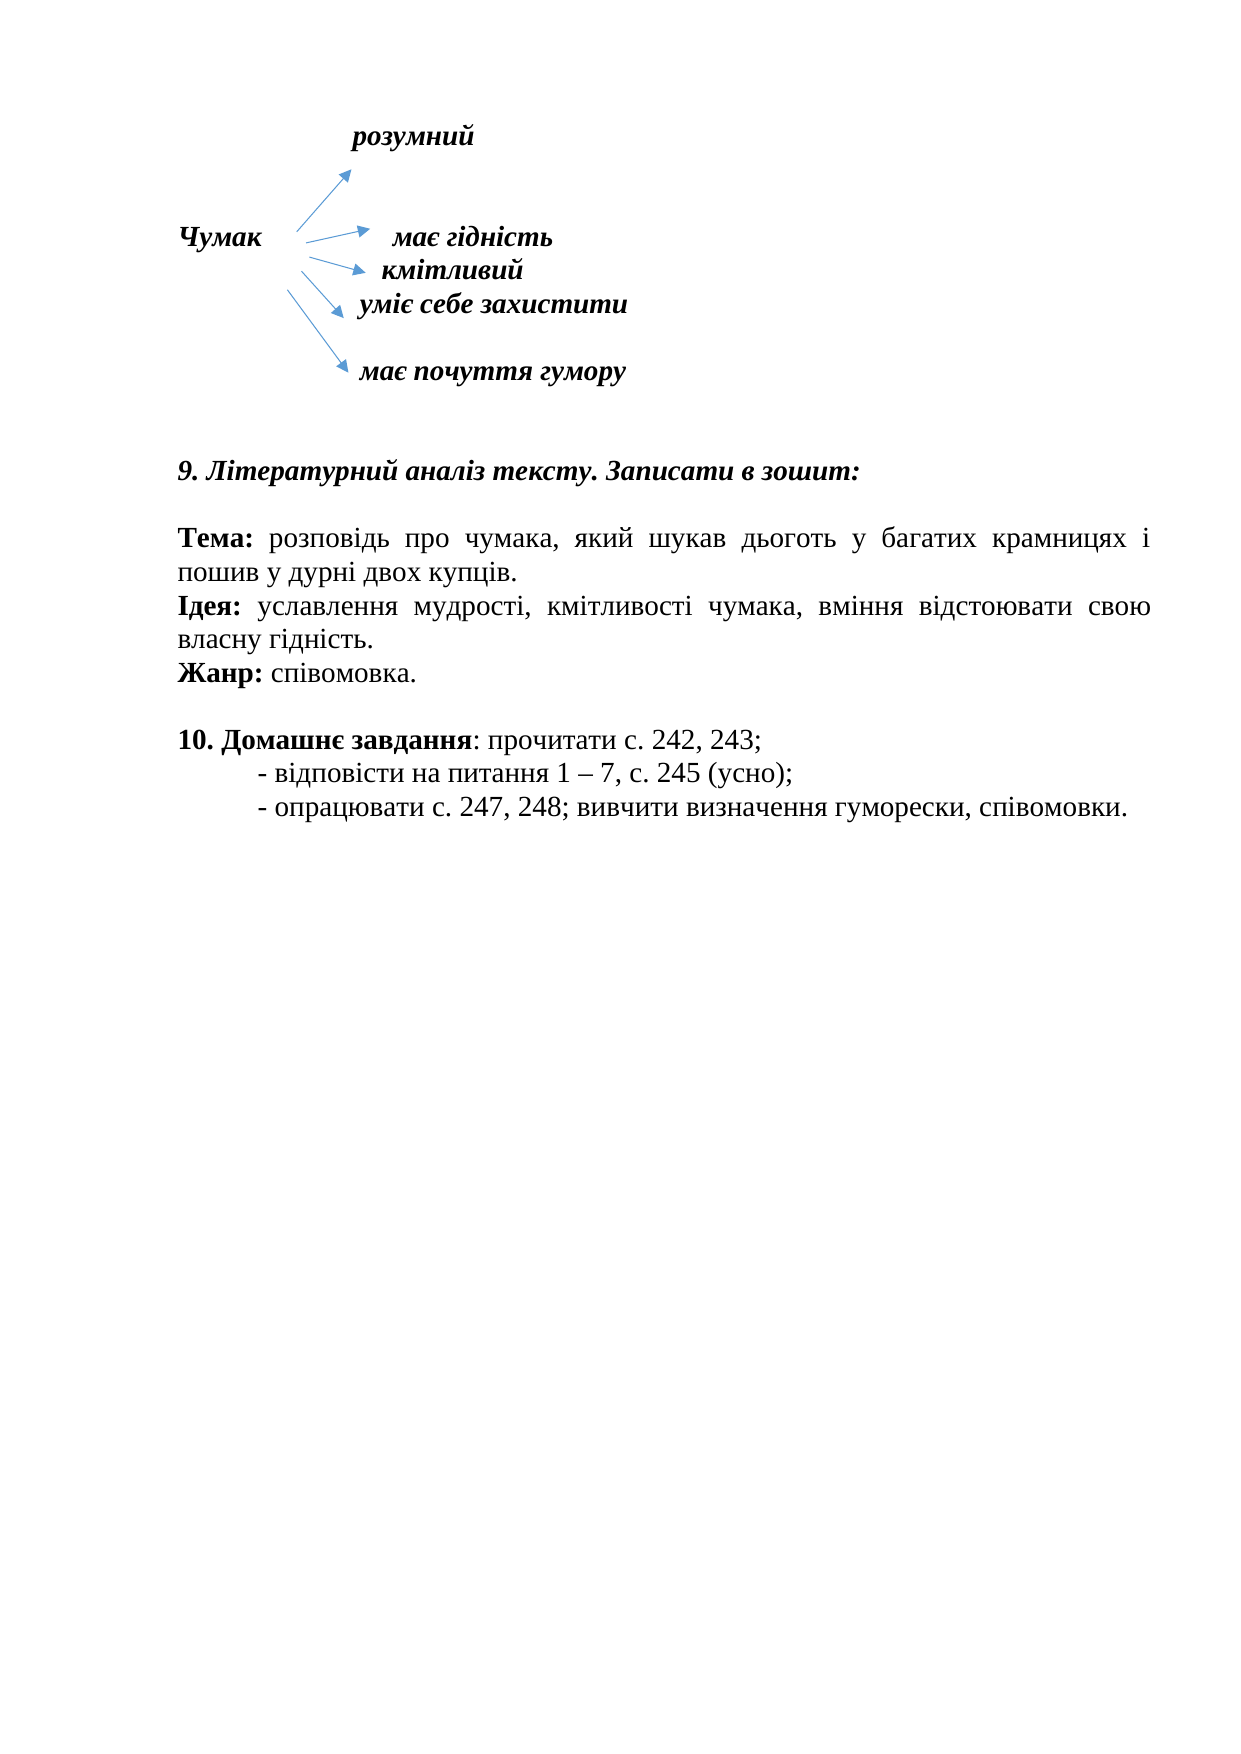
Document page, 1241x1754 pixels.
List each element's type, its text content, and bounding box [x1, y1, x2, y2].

text має почуття гумору [177, 353, 1152, 386]
text уміє себе захистити [317, 286, 1152, 319]
text Ідея: уславлення мудрості, кмітливості чумака, вміння відстоювати свою власну гідність. [177, 588, 1152, 655]
text уміє себе захистити [177, 286, 343, 319]
text кмітливий [177, 252, 1152, 286]
text розумний [177, 118, 1152, 152]
text - опрацювати с. 247, 248; вивчити визначення гуморески, співомовки. [177, 789, 1152, 822]
text Чумак має гідність [177, 219, 1152, 252]
text Тема: розповідь про чумака, який шукав дьоготь у багатих крамницях і пошив у дурні двох купців. [177, 521, 1152, 588]
text 9. Літературний аналіз тексту. Записати в зошит: [177, 453, 1152, 487]
text 10. Домашнє завдання: прочитати с. 242, 243; [177, 722, 1152, 755]
text - відповісти на питання 1 – 7, с. 245 (усно); [177, 755, 1152, 789]
text Жанр: співомовка. [177, 655, 1152, 688]
